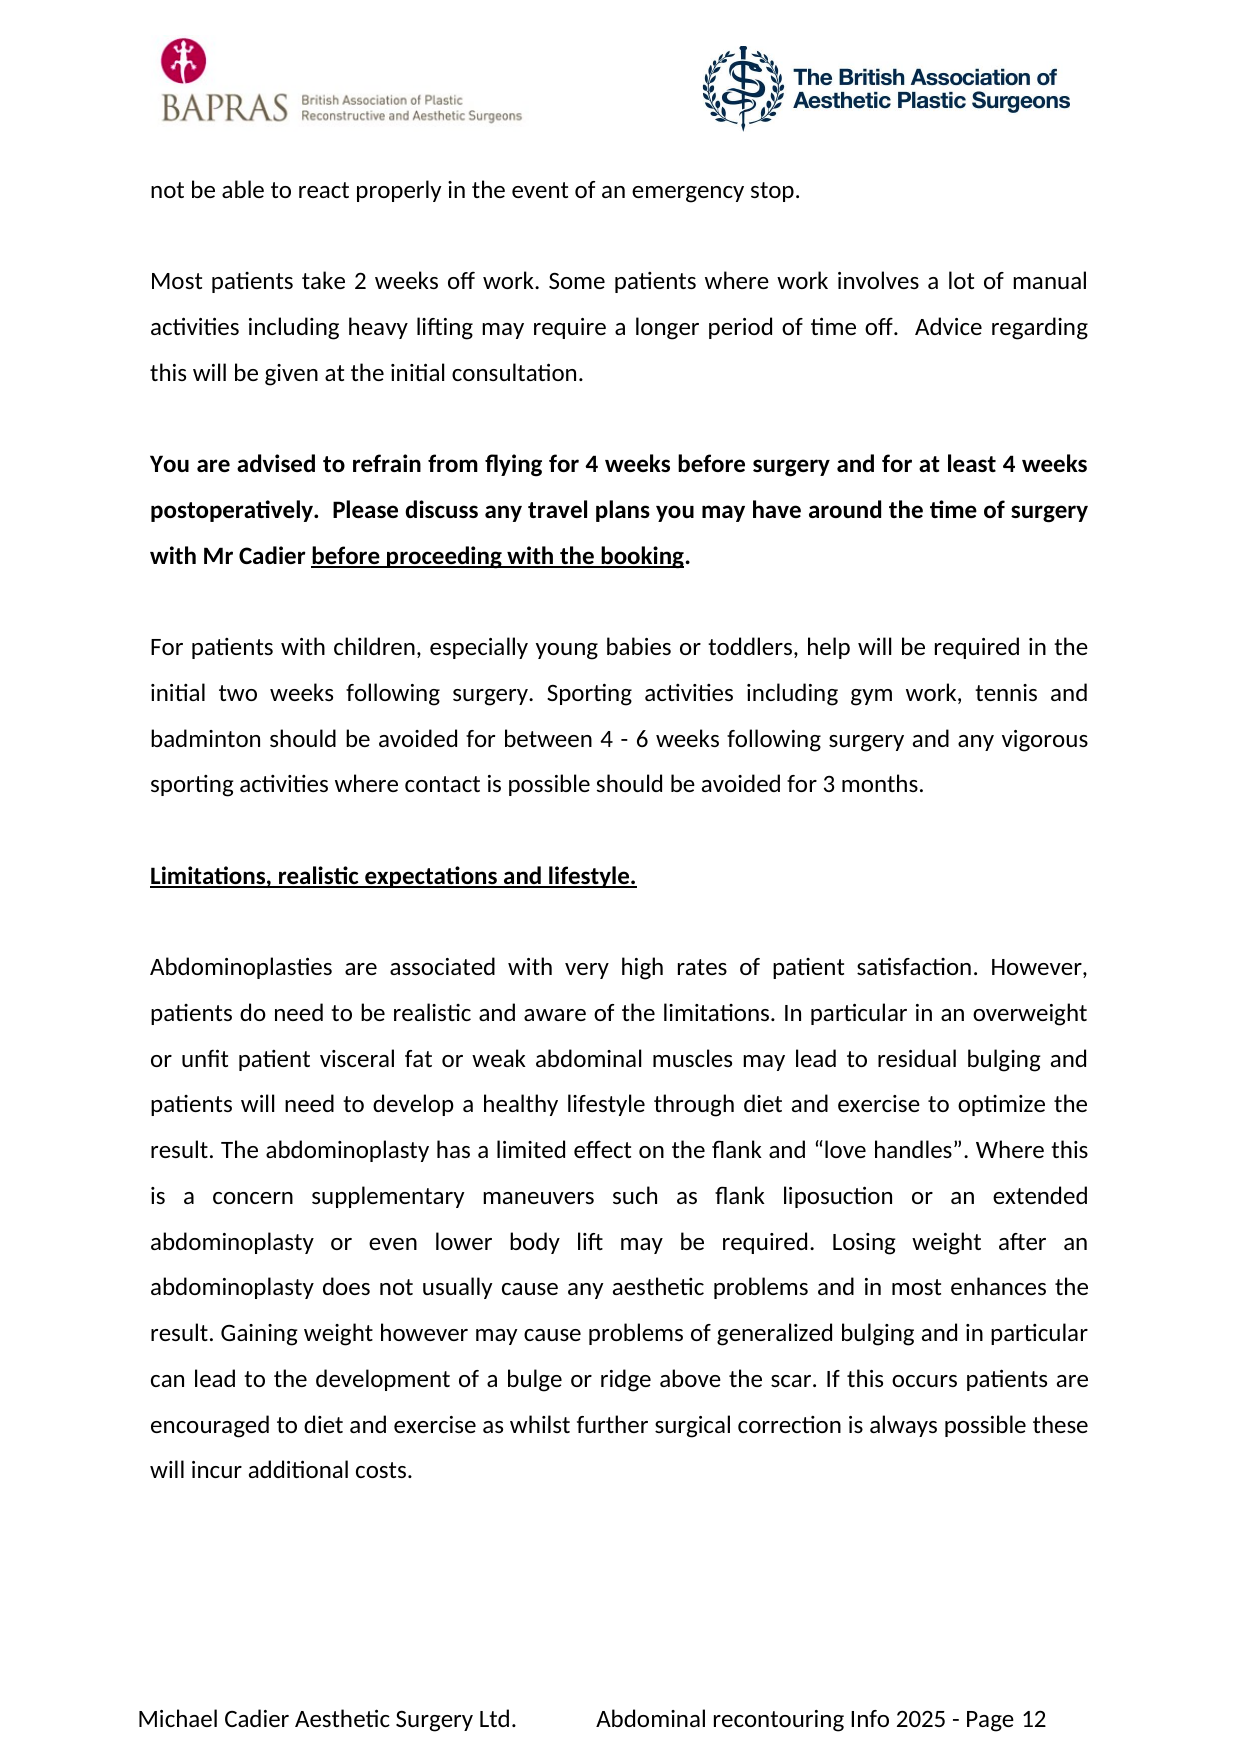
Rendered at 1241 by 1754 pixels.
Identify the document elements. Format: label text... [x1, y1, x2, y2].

text For patients with children, especially young babies or toddlers, help will be required in the initial two weeks following surgery. Sporting activities including gym work, tennis and badminton should be avoided for between 4 - 6 weeks following surgery and any vigorous sporting activities where contact is possible should be avoided for 3 months. [150, 631, 1090, 799]
text Abdominoplasties are associated with very high rates of patient satisfaction. However, patients do need to be realistic and aware of the limitations. In particular in an overweight or unfit patient visceral fat or weak abdominal muscles may lead to residual bulging and patients will need to develop a healthy lifestyle through diet and exercise to optimize the result. The abdominoplasty has a limited effect on the flank and “love handles”. Where this is a concern supplementary maneuvers such as flank liposuction or an extended abdominoplasty or even lower body lift may be required. Losing weight after an abdominoplasty does not usually cause any aesthetic problems and in most enhances the result. Gaining weight however may cause problems of generalized bulging and in particular can lead to the development of a bulge or ridge above the scar. If this occurs patients are encouraged to diet and exercise as whilst further surgical correction is always possible these will incur additional costs. [150, 951, 1090, 1485]
text Limitations, realistic expectations and lifestyle. [150, 860, 1090, 891]
text Most patients take 2 weeks off work. Some patients where work involves a lot of manual activities including heavy lifting may require a longer period of time off. Advice regarding this will be given at the initial consultation. [150, 266, 1090, 387]
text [150, 174, 1090, 204]
text You are advised to refrain from flying for 4 weeks before surgery and for at least 4 weeks postoperatively. Please discuss any travel plans you may have around the time of surgery with Mr Cadier before proceeding with the booking. [150, 448, 1090, 570]
picture [150, 35, 534, 132]
picture [702, 46, 1070, 132]
